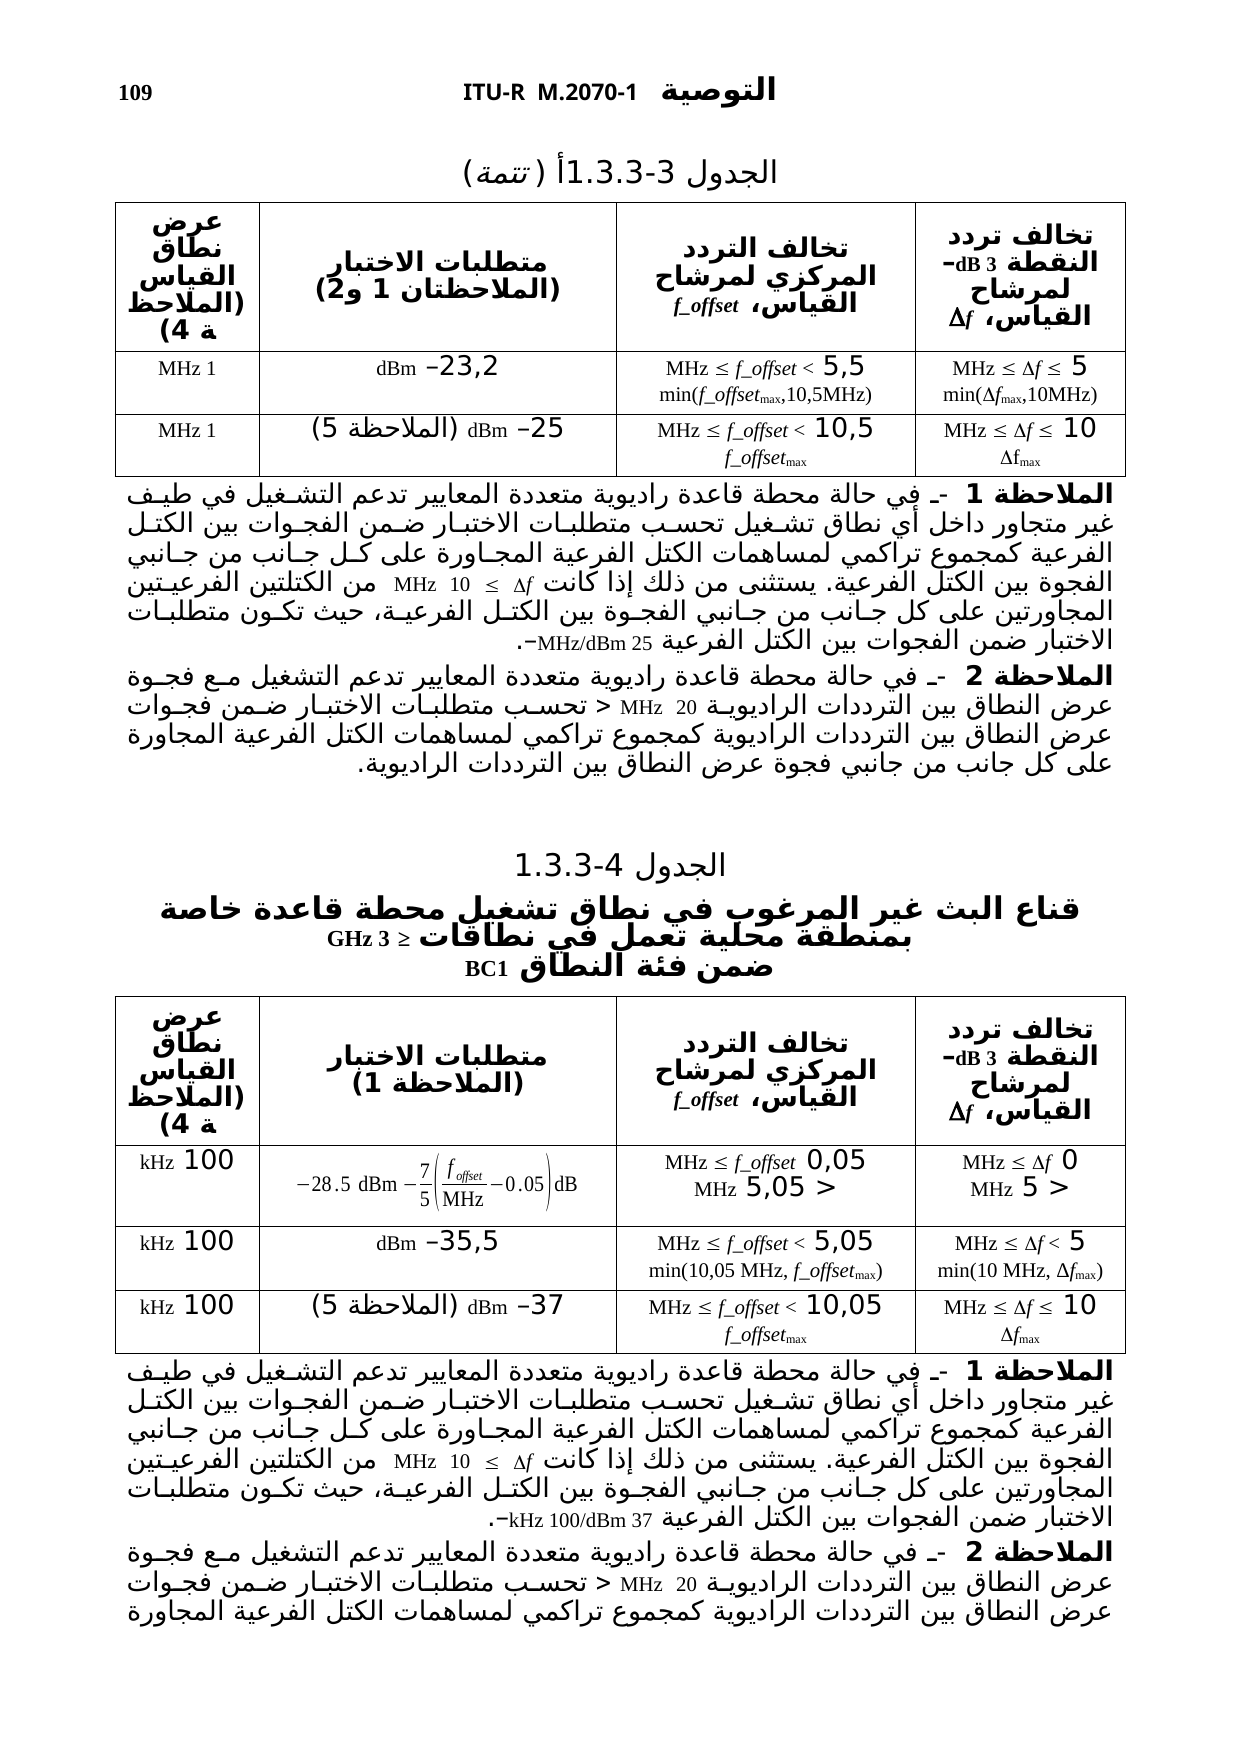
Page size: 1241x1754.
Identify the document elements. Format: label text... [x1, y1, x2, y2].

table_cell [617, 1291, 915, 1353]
text الجدول 4-1.3.3 [118, 825, 1122, 883]
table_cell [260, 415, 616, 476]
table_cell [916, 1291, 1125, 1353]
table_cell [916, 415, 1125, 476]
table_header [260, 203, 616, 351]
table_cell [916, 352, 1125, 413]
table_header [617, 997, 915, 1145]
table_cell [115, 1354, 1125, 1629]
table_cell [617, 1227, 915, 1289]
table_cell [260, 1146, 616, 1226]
title قناع البث غير المرغوب في نطاق تشغيل محطة قاعدة خاصة بمنطقة محلية تعمل في نطاقات ≤ GHz 3 ضمن فئة النطاق BC1 [118, 896, 1122, 983]
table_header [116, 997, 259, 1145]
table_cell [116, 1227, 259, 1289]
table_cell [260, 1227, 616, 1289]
text الجدول 3-1.3.3أ ( تتمة) [118, 160, 1122, 189]
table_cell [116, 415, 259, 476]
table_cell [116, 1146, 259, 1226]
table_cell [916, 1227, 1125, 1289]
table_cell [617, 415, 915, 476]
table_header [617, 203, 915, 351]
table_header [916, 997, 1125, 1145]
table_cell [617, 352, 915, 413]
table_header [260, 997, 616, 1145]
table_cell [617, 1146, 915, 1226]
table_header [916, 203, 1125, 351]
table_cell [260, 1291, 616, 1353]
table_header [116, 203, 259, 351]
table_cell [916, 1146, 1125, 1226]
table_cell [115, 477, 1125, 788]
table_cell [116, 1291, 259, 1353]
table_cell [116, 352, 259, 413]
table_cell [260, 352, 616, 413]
